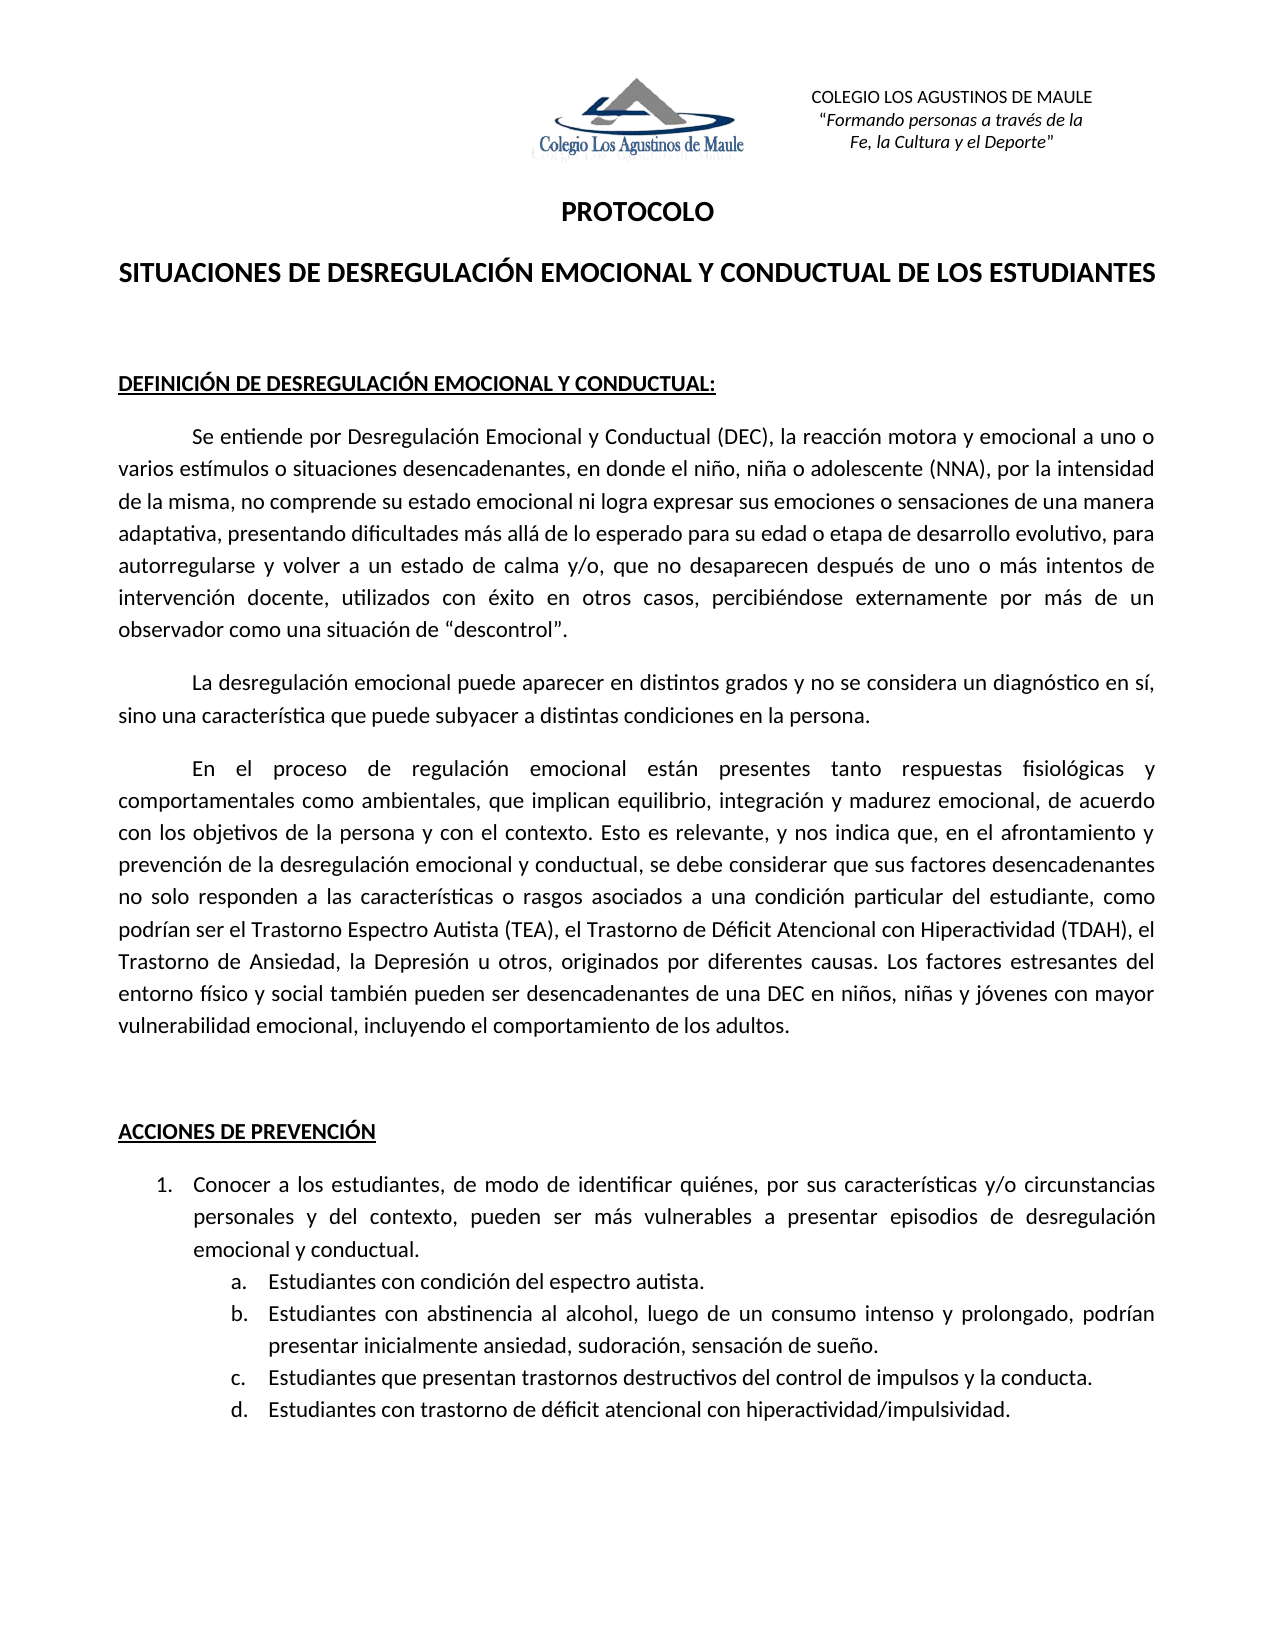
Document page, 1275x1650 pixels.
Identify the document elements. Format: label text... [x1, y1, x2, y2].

list Conocer a los estudiantes, de modo de identificar quiénes, por sus características y/o circunstancias personales y del contexto, pueden ser más vulnerables a presentar episodios de desregulación emocional y conductual. [156, 1170, 1157, 1263]
text La desregulación emocional puede aparecer en distintos grados y no se considera un diagnóstico en sí, sino una característica que puede subyacer a distintas condiciones en la persona. [118, 668, 1157, 729]
list Estudiantes con trastorno de déficit atencional con hiperactividad/impulsividad. [231, 1396, 1157, 1424]
text En el proceso de regulación emocional están presentes tanto respuestas fisiológicas y comportamentales como ambientales, que implican equilibrio, integración y madurez emocional, de acuerdo con los objetivos de la persona y con el contexto. Esto es relevante, y nos indica que, en el afrontamiento y prevención de la desregulación emocional y conductual, se debe considerar que sus factores desencadenantes no solo responden a las características o rasgos asociados a una condición particular del estudiante, como podrían ser el Trastorno Espectro Autista (TEA), el Trastorno de Déficit Atencional con Hiperactividad (TDAH), el Trastorno de Ansiedad, la Depresión u otros, originados por diferentes causas. Los factores estresantes del entorno físico y social también pueden ser desencadenantes de una DEC en niños, niñas y jóvenes con mayor vulnerabilidad emocional, incluyendo el comportamiento de los adultos. [118, 754, 1157, 1039]
picture [529, 73, 746, 165]
text PROTOCOLO [118, 193, 1157, 228]
text DEFINICIÓN DE DESREGULACIÓN EMOCIONAL Y CONDUCTUAL: [118, 369, 1157, 397]
text ACCIONES DE PREVENCIÓN [118, 1117, 1157, 1145]
text SITUACIONES DE DESREGULACIÓN EMOCIONAL Y CONDUCTUAL DE LOS ESTUDIANTES [118, 254, 1157, 290]
list Estudiantes con condición del espectro autista. [231, 1267, 1157, 1295]
list Estudiantes que presentan trastornos destructivos del control de impulsos y la conducta. [231, 1363, 1157, 1391]
text Se entiende por Desregulación Emocional y Conductual (DEC), la reacción motora y emocional a uno o varios estímulos o situaciones desencadenantes, en donde el niño, niña o adolescente (NNA), por la intensidad de la misma, no comprende su estado emocional ni logra expresar sus emociones o sensaciones de una manera adaptativa, presentando dificultades más allá de lo esperado para su edad o etapa de desarrollo evolutivo, para autorregularse y volver a un estado de calma y/o, que no desaparecen después de uno o más intentos de intervención docente, utilizados con éxito en otros casos, percibiéndose externamente por más de un observador como una situación de “descontrol”. [118, 422, 1157, 643]
list Estudiantes con abstinencia al alcohol, luego de un consumo intenso y prolongado, podrían presentar inicialmente ansiedad, sudoración, sensación de sueño. [231, 1299, 1157, 1359]
